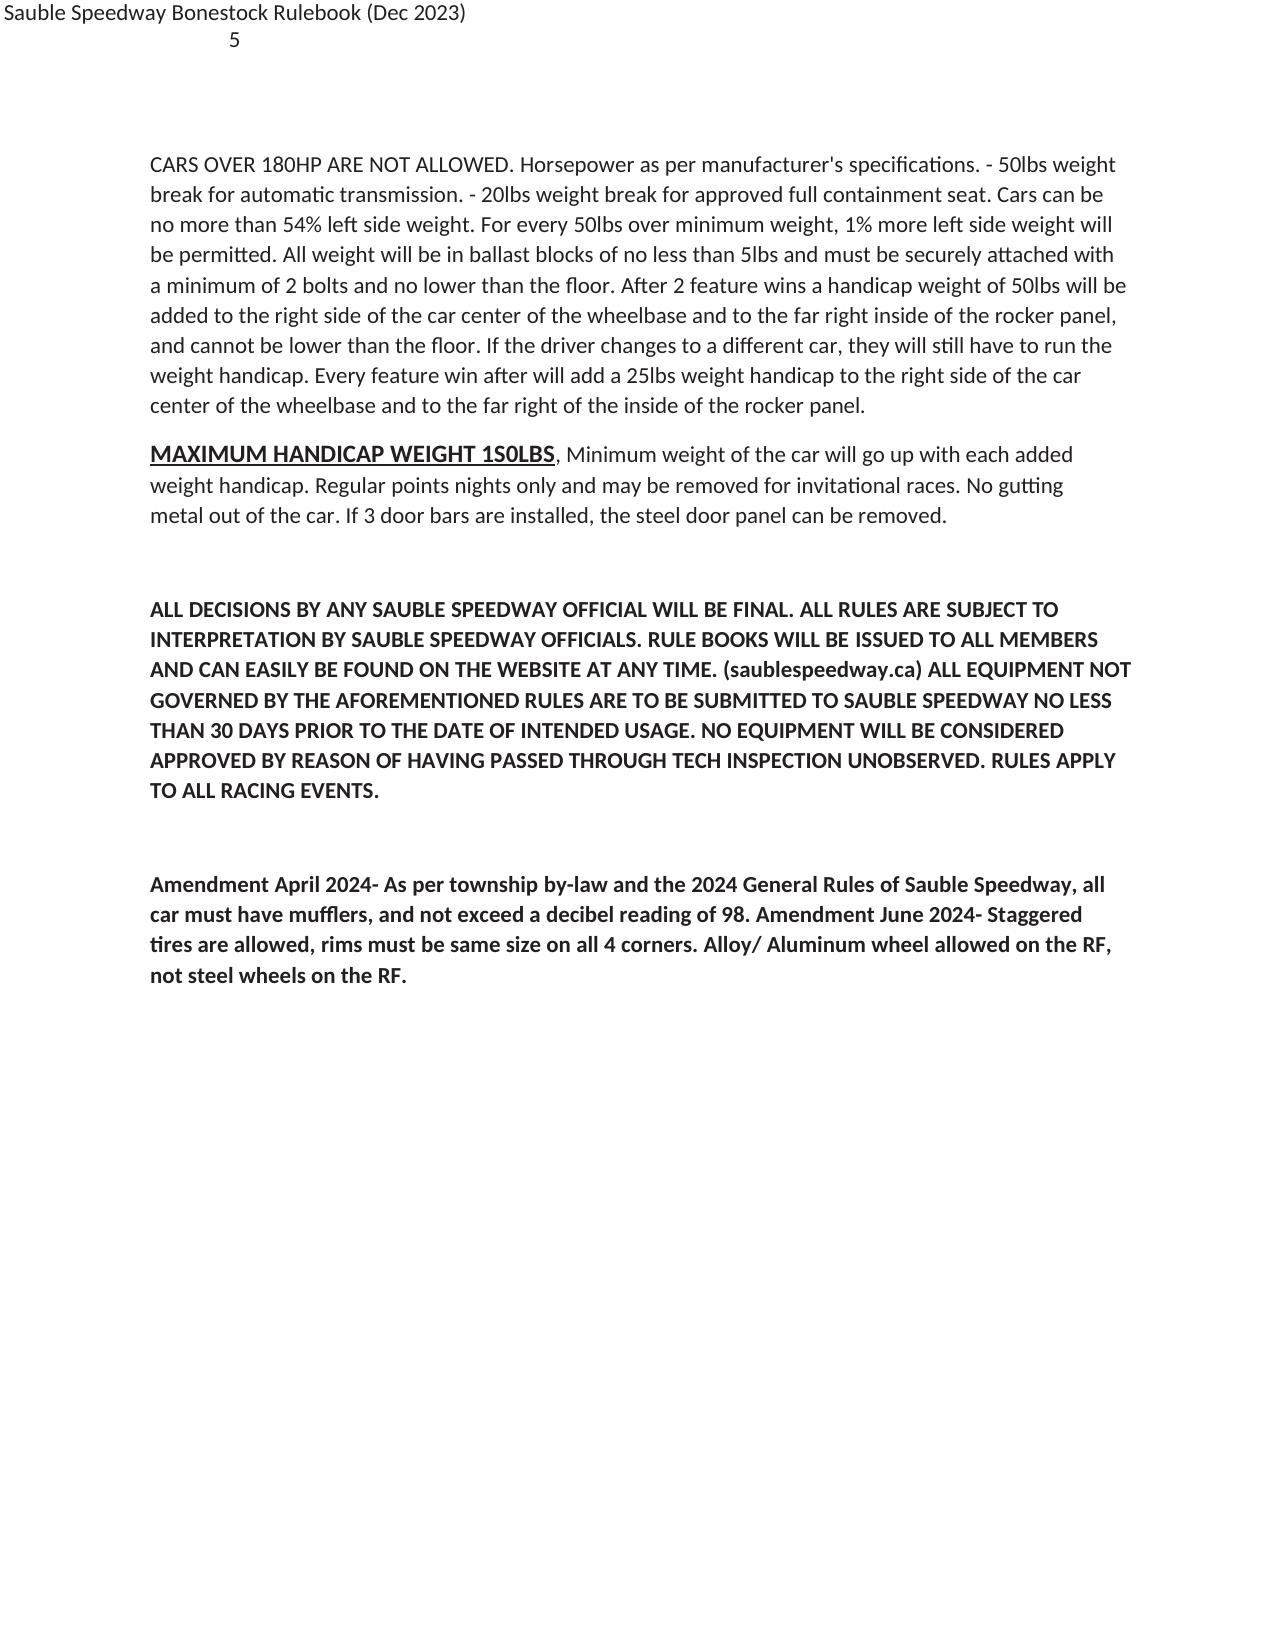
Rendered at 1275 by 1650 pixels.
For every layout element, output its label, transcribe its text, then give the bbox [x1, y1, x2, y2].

text CARS OVER 180HP ARE NOT ALLOWED. Horsepower as per manufacturer's specifications. - 50lbs weight break for automatic transmission. - 20lbs weight break for approved full containment seat. Cars can be no more than 54% left side weight. For every 50lbs over minimum weight, 1% more left side weight will be permitted. All weight will be in ballast blocks of no less than 5lbs and must be securely attached with [150, 150, 1121, 268]
text INTERPRETATION BY SAUBLE SPEEDWAY OFFICIALS. RULE BOOKS WILL BE ISSUED TO ALL MEMBERS AND CAN EASILY BE FOUND ON THE WEBSITE AT ANY TIME. (saublespeedway.ca) ALL EQUIPMENT NOT GOVERNED BY THE AFOREMENTIONED RULES ARE TO BE SUBMITTED TO SAUBLE SPEEDWAY NO LESS THAN 30 DAYS PRIOR TO THE DATE OF INTENDED USAGE. NO EQUIPMENT WILL BE CONSIDERED [150, 625, 1135, 744]
subtitle APPROVED BY REASON OF HAVING PASSED THROUGH TECH INSPECTION UNOBSERVED. RULES APPLY TO ALL RACING EVENTS. [150, 746, 1119, 804]
text a minimum of 2 bolts and no lower than the floor. After 2 feature wins a handicap weight of 50lbs will be added to the right side of the car center of the wheelbase and to the far right inside of the rocker panel, and cannot be lower than the floor. If the driver changes to a different car, they will still have to run the weight handicap. Every feature win after will add a 25lbs weight handicap to the right side of the car [150, 271, 1135, 389]
text Amendment April 2024- As per township by-law and the 2024 General Rules of Sauble Speedway, all car must have mufflers, and not exceed a decibel reading of 98. Amendment June 2024- Staggered [150, 870, 1119, 928]
text MAXIMUM HANDICAP WEIGHT 1S0LBS, Minimum weight of the car will go up with each added weight handicap. Regular points nights only and may be removed for invitational races. No gutting metal out of the car. If 3 door bars are installed, the steel door panel can be removed. [150, 438, 1119, 529]
subtitle ALL DECISIONS BY ANY SAUBLE SPEEDWAY OFFICIAL WILL BE FINAL. ALL RULES ARE SUBJECT TO [150, 595, 1135, 623]
text tires are allowed, rims must be same size on all 4 corners. Alloy/ Aluminum wheel allowed on the RF, not steel wheels on the RF. [150, 931, 1121, 989]
text center of the wheelbase and to the far right of the inside of the rocker panel. [150, 392, 1135, 419]
